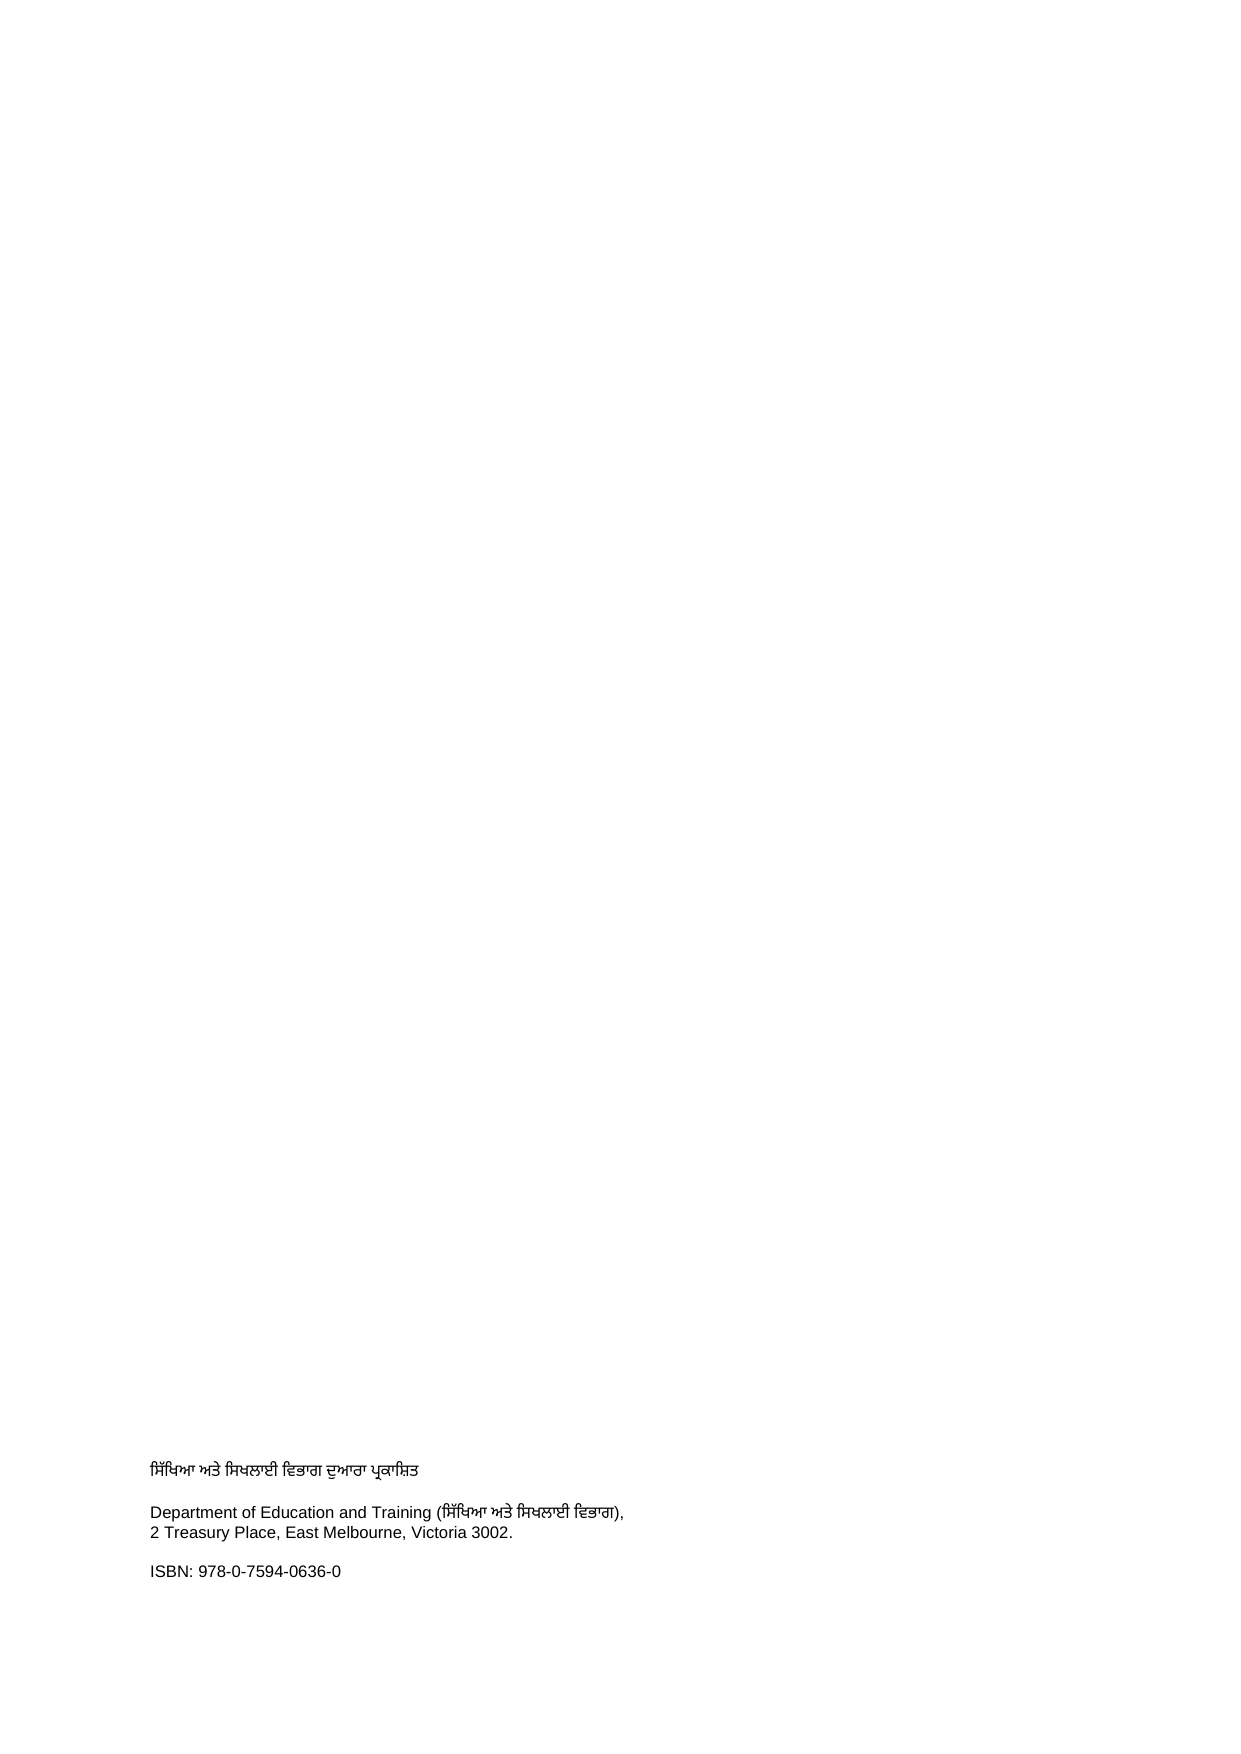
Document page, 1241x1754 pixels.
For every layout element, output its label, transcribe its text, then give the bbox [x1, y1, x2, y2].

text ਸਿੱਖਿਆ ਅਤੇ ਸਿਖਲਾਈ ਵਿਭਾਗ ਦੁਆਰਾ ਪ੍ਰਕਾਸ਼ਿਤ [150, 1458, 1090, 1481]
text 2 Treasury Place, East Melbourne, Victoria 3002. [150, 1523, 1090, 1542]
text ISBN: 978-0-7594-0636-0 [150, 1561, 1090, 1581]
text Department of Education and Training (ਸਿੱਖਿਆ ਅਤੇ ਸਿਖਲਾਈ ਵਿਭਾਗ), [150, 1500, 1090, 1523]
